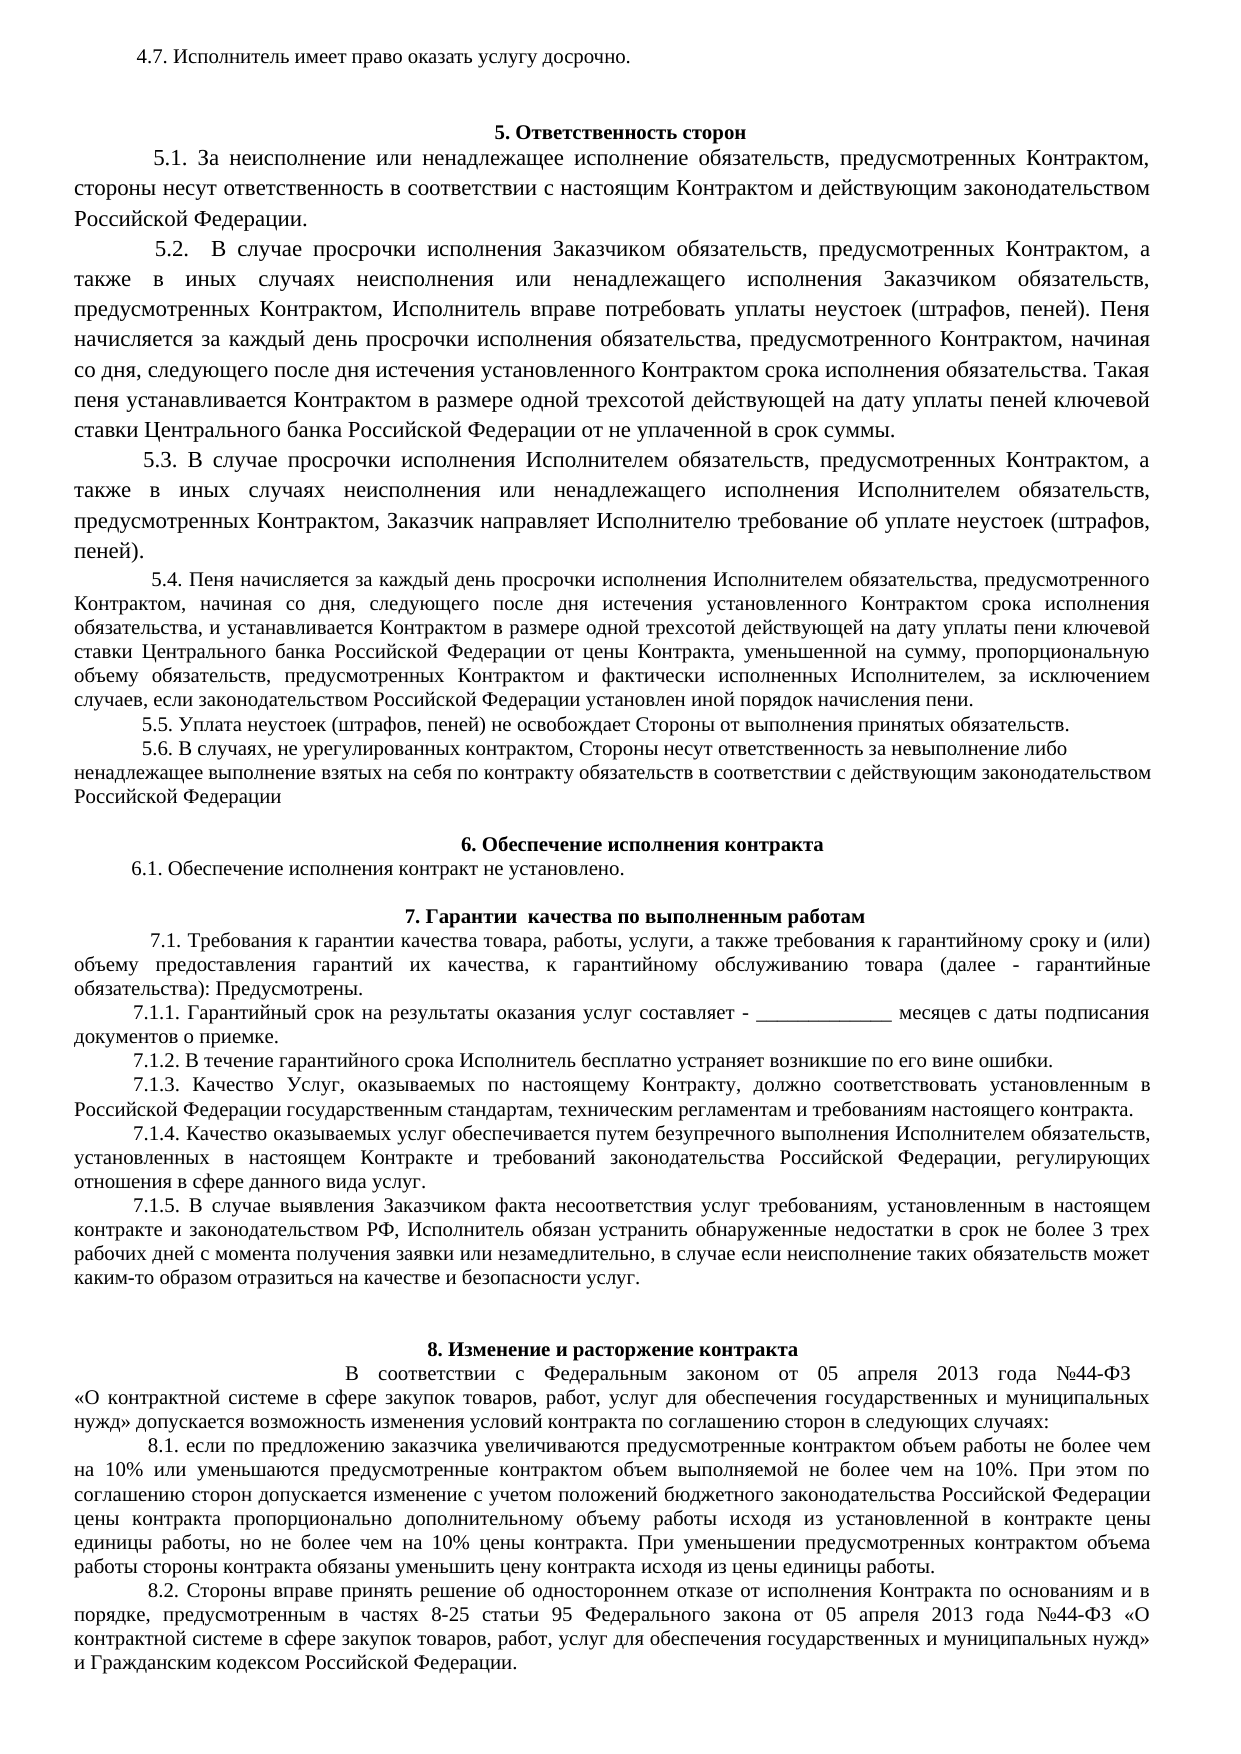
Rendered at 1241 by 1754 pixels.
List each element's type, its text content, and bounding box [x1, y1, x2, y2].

text 4.7. Исполнитель имеет право оказать услугу досрочно. [74, 44, 1152, 68]
text 5.2. В случае просрочки исполнения Заказчиком обязательств, предусмотренных Контрактом, а также в иных случаях неисполнения или ненадлежащего исполнения Заказчиком обязательств, предусмотренных Контрактом, Исполнитель вправе потребовать уплаты неустоек (штрафов, пеней). Пеня начисляется за каждый день просрочки исполнения обязательства, предусмотренного Контрактом, начиная со дня, следующего после дня истечения установленного Контрактом срока исполнения обязательства. Такая пеня устанавливается Контрактом в размере одной трехсотой действующей на дату уплаты пеней ключевой ставки Центрального банка Российской Федерации от не уплаченной в срок суммы. [74, 235, 1152, 442]
text 7.1.5. В случае выявления Заказчиком факта несоответствия услуг требованиям, установленным в настоящем контракте и законодательством РФ, Исполнитель обязан устранить обнаруженные недостатки в срок не более 3 трех рабочих дней с момента получения заявки или незамедлительно, в случае если неисполнение таких обязательств может каким-то образом отразиться на качестве и безопасности услуг. [74, 1193, 1152, 1289]
text 7.1.1. Гарантийный срок на результаты оказания услуг составляет - _____________ месяцев с даты подписания документов о приемке. [74, 1000, 1152, 1048]
text 7.1.4. Качество оказываемых услуг обеспечивается путем безупречного выполнения Исполнителем обязательств, установленных в настоящем Контракте и требований законодательства Российской Федерации, регулирующих отношения в сфере данного вида услуг. [74, 1121, 1152, 1193]
text 5.6. В случаях, не урегулированных контрактом, Стороны несут ответственность за невыполнение либо ненадлежащее выполнение взятых на себя по контракту обязательств в соответствии с действующим законодательством Российской Федерации [74, 736, 1167, 808]
text 8. Изменение и расторжение контракта [74, 1337, 1152, 1361]
text 7. Гарантии качества по выполненным работам [74, 904, 1152, 928]
text 5.4. Пеня начисляется за каждый день просрочки исполнения Исполнителем обязательства, предусмотренного Контрактом, начиная со дня, следующего после дня истечения установленного Контрактом срока исполнения обязательства, и устанавливается Контрактом в размере одной трехсотой действующей на дату уплаты пени ключевой ставки Центрального банка Российской Федерации от цены Контракта, уменьшенной на сумму, пропорциональную объему обязательств, предусмотренных Контрактом и фактически исполненных Исполнителем, за исключением случаев, если законодательством Российской Федерации установлен иной порядок начисления пени. [74, 567, 1151, 711]
text 5. Ответственность сторон [74, 120, 1167, 144]
text 5.5. Уплата неустоек (штрафов, пеней) не освобождает Стороны от выполнения принятых обязательств. [74, 711, 1151, 736]
text 7.1.2. В течение гарантийного срока Исполнитель бесплатно устраняет возникшие по его вине ошибки. [74, 1048, 1152, 1072]
text 5.3. В случае просрочки исполнения Исполнителем обязательств, предусмотренных Контрактом, а также в иных случаях неисполнения или ненадлежащего исполнения Исполнителем обязательств, предусмотренных Контрактом, Заказчик направляет Исполнителю требование об уплате неустоек (штрафов, пеней). [74, 446, 1152, 563]
text 8.1. если по предложению заказчика увеличиваются предусмотренные контрактом объем работы не более чем на 10% или уменьшаются предусмотренные контрактом объем выполняемой не более чем на 10%. При этом по соглашению сторон допускается изменение с учетом положений бюджетного законодательства Российской Федерации цены контракта пропорционально дополнительному объему работы исходя из установленной в контракте цены единицы работы, но не более чем на 10% цены контракта. При уменьшении предусмотренных контрактом объема работы стороны контракта обязаны уменьшить цену контракта исходя из цены единицы работы. [74, 1433, 1152, 1578]
text 5.1. За неисполнение или ненадлежащее исполнение обязательств, предусмотренных Контрактом, стороны несут ответственность в соответствии с настоящим Контрактом и действующим законодательством Российской Федерации. [74, 144, 1152, 231]
text 7.1.3. Качество Услуг, оказываемых по настоящему Контракту, должно соответствовать установленным в Российской Федерации государственным стандартам, техническим регламентам и требованиям настоящего контракта. [74, 1072, 1152, 1121]
text 6.1. Обеспечение исполнения контракт не установлено. [74, 856, 1152, 880]
text В соответствии с Федеральным законом от 05 апреля 2013 года №44-ФЗ «О контрактной системе в сфере закупок товаров, работ, услуг для обеспечения государственных и муниципальных нужд» допускается возможность изменения условий контракта по соглашению сторон в следующих случаях: [74, 1361, 1152, 1433]
text 7.1. Требования к гарантии качества товара, работы, услуги, а также требования к гарантийному сроку и (или) объему предоставления гарантий их качества, к гарантийному обслуживанию товара (далее - гарантийные обязательства): Предусмотрены. [74, 928, 1152, 1000]
text 8.2. Стороны вправе принять решение об одностороннем отказе от исполнения Контракта по основаниям и в порядке, предусмотренным в частях 8-25 статьи 95 Федерального закона от 05 апреля 2013 года №44-ФЗ «О контрактной системе в сфере закупок товаров, работ, услуг для обеспечения государственных и муниципальных нужд» и Гражданским кодексом Российской Федерации. [74, 1578, 1152, 1674]
text 6. Обеспечение исполнения контракта [44, 832, 1167, 856]
